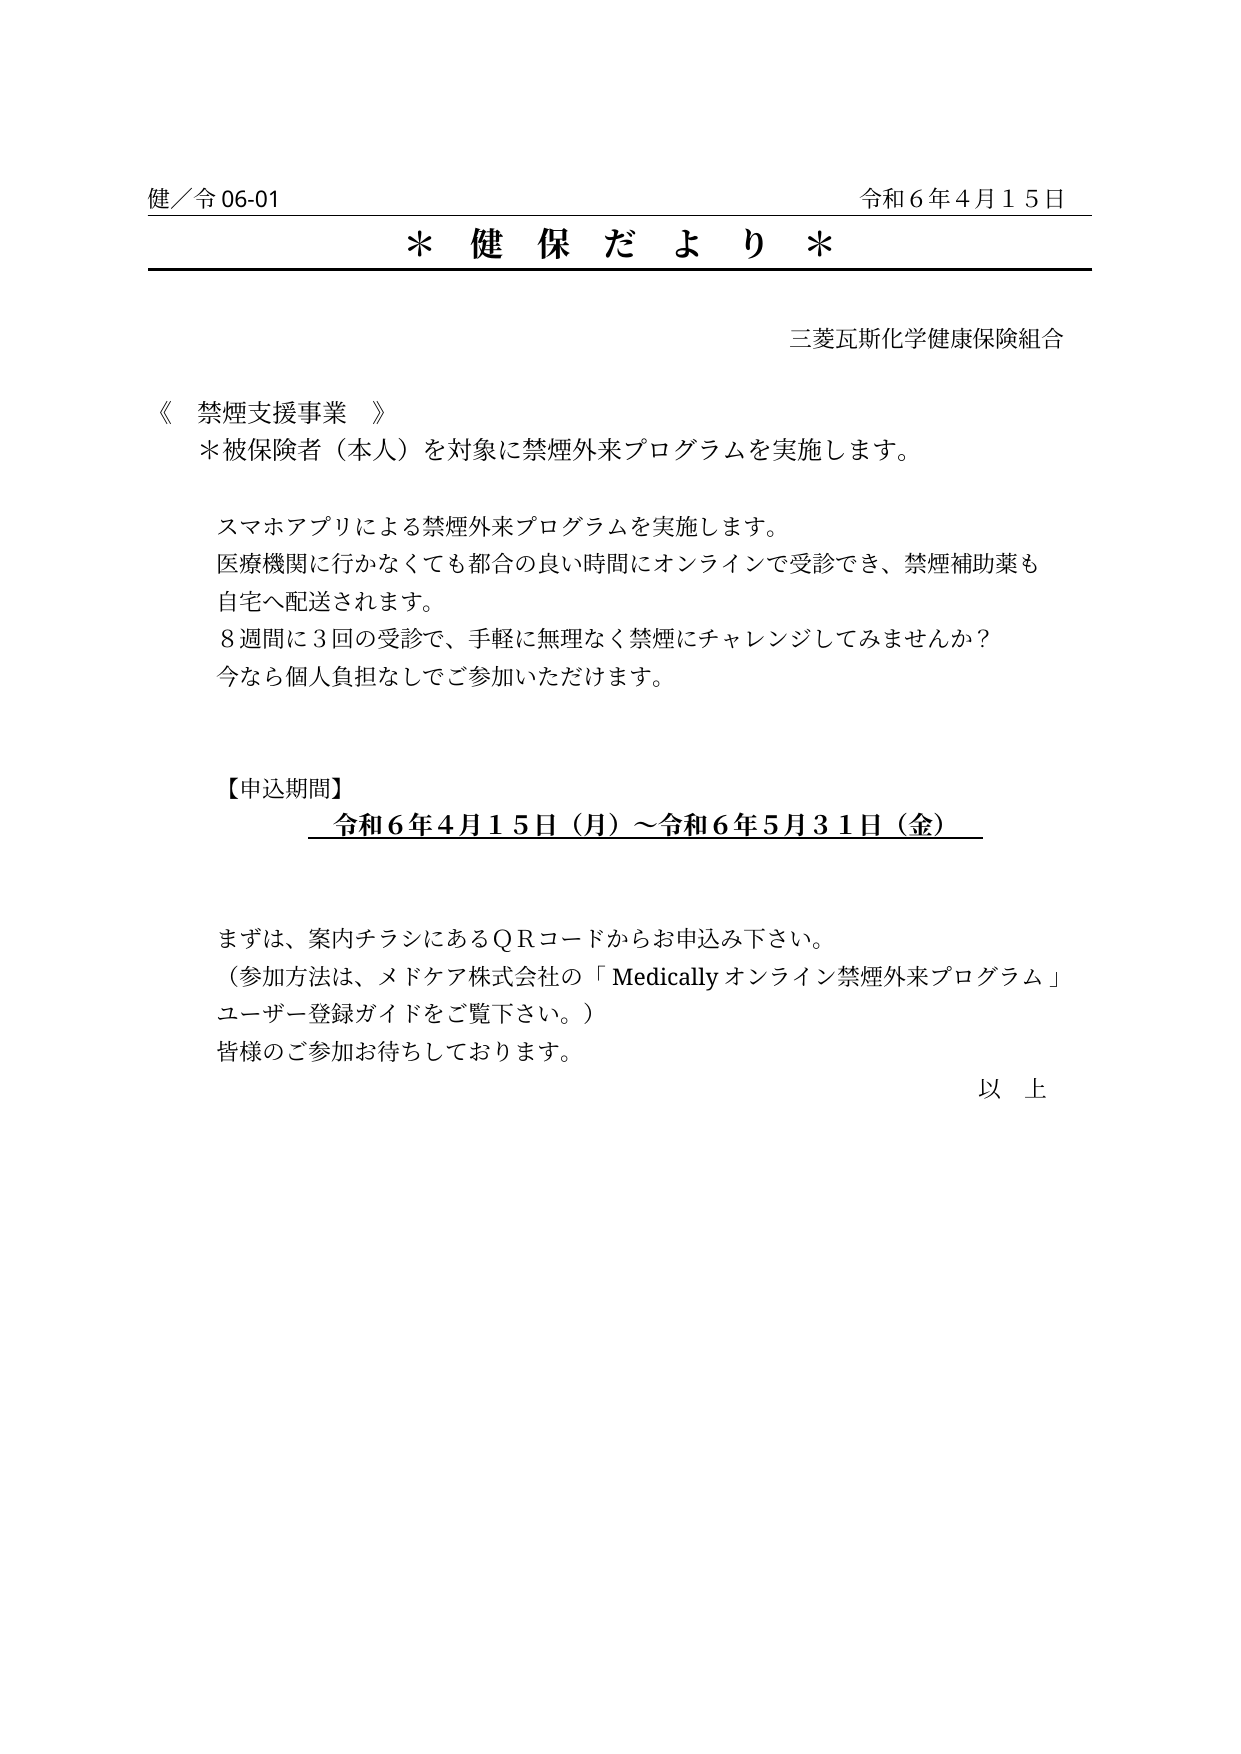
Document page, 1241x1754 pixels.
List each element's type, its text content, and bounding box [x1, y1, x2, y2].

text ８週間に３回の受診で、手軽に無理なく禁煙にチャレンジしてみませんか？ [148, 617, 1092, 654]
text 自宅へ配送されます。 [148, 579, 1092, 617]
text 医療機関に行かなくても都合の良い時間にオンラインで受診でき、禁煙補助薬も [148, 542, 1092, 579]
text 令和６年４月１５日（月）～令和６年５月３１日（金） [148, 804, 1092, 842]
text 【申込期間】 [148, 767, 1092, 804]
text まずは、案内チラシにあるＱＲコードからお申込み下さい。 [148, 917, 1092, 954]
text 健／令06-01 令和６年４月１５日 [148, 177, 1092, 215]
text 三菱瓦斯化学健康保険組合 [148, 317, 1092, 354]
text （参加方法は、メドケア株式会社の「 Medicallyオンライン禁煙外来プログラム 」 [148, 954, 1092, 992]
text 今なら個人負担なしでご参加いただけます。 [148, 654, 1092, 692]
text スマホアプリによる禁煙外来プログラムを実施します。 [148, 504, 1092, 542]
text ユーザー登録ガイドをご覧下さい。） [148, 992, 1092, 1029]
text ＊被保険者（本人）を対象に禁煙外来プログラムを実施します。 [148, 429, 1092, 467]
text 《 禁煙支援事業 》 [148, 392, 1092, 429]
text 以 上 [148, 1067, 1047, 1104]
text 皆様のご参加お待ちしております。 [148, 1029, 1092, 1067]
text ＊ 健 保 だ よ り ＊ [148, 216, 1092, 268]
